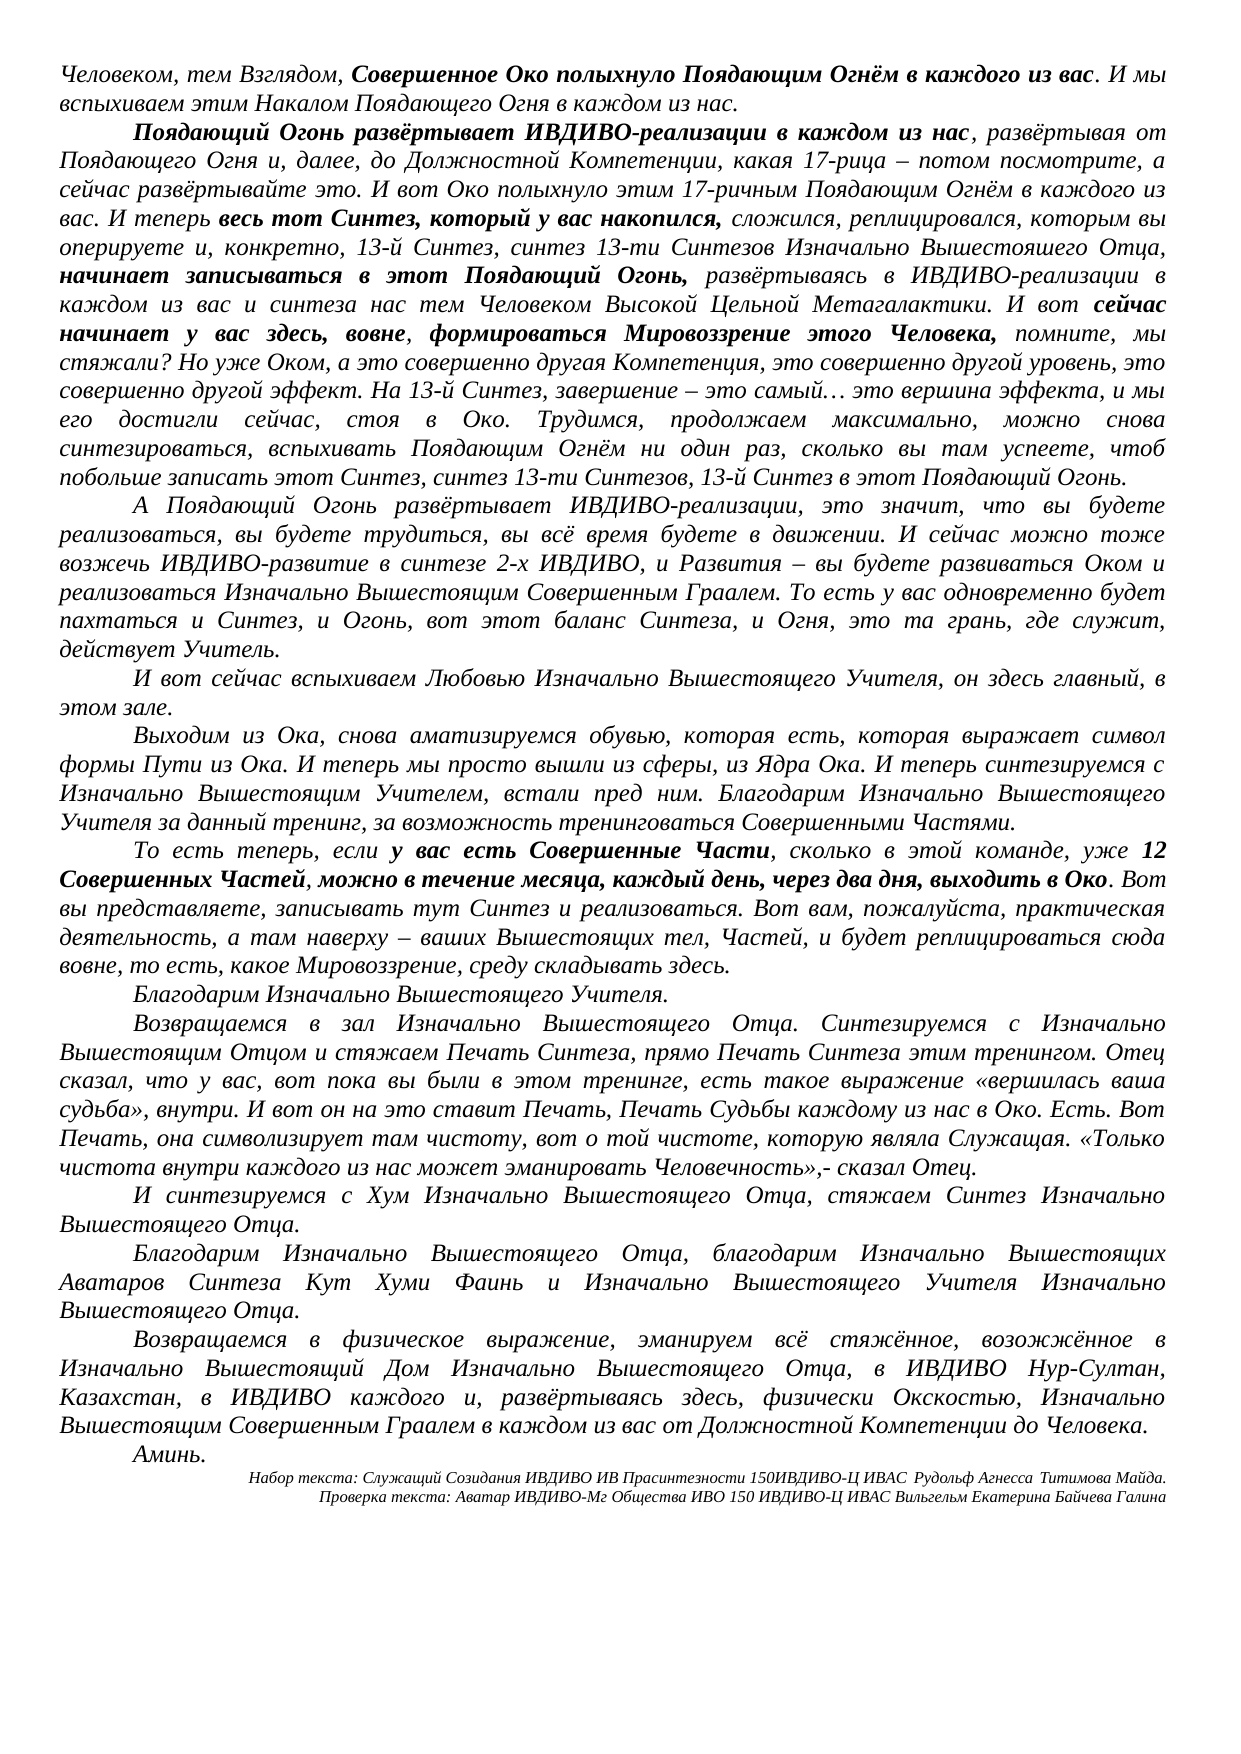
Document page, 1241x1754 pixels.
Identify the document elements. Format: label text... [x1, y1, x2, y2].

text Благодарим Изначально Вышестоящего Отца, благодарим Изначально Вышестоящих Аватаров Синтеза Кут Хуми Фаинь и Изначально Вышестоящего Учителя Изначально Вышестоящего Отца. [59, 1238, 1167, 1324]
text Благодарим Изначально Вышестоящего Учителя. [59, 979, 1167, 1008]
text Проверка текста: Аватар ИВДИВО-Мг Общества ИВО 150 ИВДИВО-Ц ИВАС Вильгельм Екатерина Байчева Галина [59, 1487, 1167, 1506]
text Набор текста: Служащий Созидания ИВДИВО ИВ Прасинтезности 150ИВДИВО-Ц ИВАС Рудольф Агнесса Титимова Майда. [59, 1468, 1167, 1487]
text То есть теперь, если у вас есть Совершенные Части, сколько в этой команде, уже 12 Совершенных Частей, можно в течение месяца, каждый день, через два дня, выходить в Око. Вот вы представляете, записывать тут Синтез и реализоваться. Вот вам, пожалуйста, практическая деятельность, а там наверху – ваших Вышестоящих тел, Частей, и будет реплицироваться сюда вовне, то есть, какое Мировоззрение, среду складывать здесь. [59, 835, 1167, 979]
text А Поядающий Огонь развёртывает ИВДИВО-реализации, это значит, что вы будете реализоваться, вы будете трудиться, вы всё время будете в движении. И сейчас можно тоже возжечь ИВДИВО-развитие в синтезе 2-х ИВДИВО, и Развития – вы будете развиваться Оком и реализоваться Изначально Вышестоящим Совершенным Граалем. То есть у вас одновременно будет пахтаться и Синтез, и Огонь, вот этот баланс Синтеза, и Огня, это та грань, где служит, действует Учитель. [59, 490, 1167, 663]
text И вот сейчас вспыхиваем Любовью Изначально Вышестоящего Учителя, он здесь главный, в этом зале. [59, 663, 1167, 720]
text Аминь. [59, 1439, 1167, 1468]
text Выходим из Ока, снова аматизируемся обувью, которая есть, которая выражает символ формы Пути из Ока. И теперь мы просто вышли из сферы, из Ядра Ока. И теперь синтезируемся с Изначально Вышестоящим Учителем, встали пред ним. Благодарим Изначально Вышестоящего Учителя за данный тренинг, за возможность тренинговаться Совершенными Частями. [59, 720, 1167, 835]
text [59, 59, 1167, 117]
text Возвращаемся в физическое выражение, эманируем всё стяжённое, возожжённое в Изначально Вышестоящий Дом Изначально Вышестоящего Отца, в ИВДИВО Нур-Султан, Казахстан, в ИВДИВО каждого и, развёртываясь здесь, физически Окскостью, Изначально Вышестоящим Совершенным Граалем в каждом из вас от Должностной Компетенции до Человека. [59, 1324, 1167, 1439]
text Поядающий Огонь развёртывает ИВДИВО-реализации в каждом из нас, развёртывая от Поядающего Огня и, далее, до Должностной Компетенции, какая 17-рица – потом посмотрите, а сейчас развёртывайте это. И вот Око полыхнуло этим 17-ричным Поядающим Огнём в каждого из вас. И теперь весь тот Синтез, который у вас накопился, сложился, реплицировался, которым вы оперируете и, конкретно, 13-й Синтез, синтез 13-ти Синтезов Изначально Вышестояшего Отца, начинает записываться в этот Поядающий Огонь, развёртываясь в ИВДИВО-реализации в каждом из вас и синтеза нас тем Человеком Высокой Цельной Метагалактики. И вот сейчас начинает у вас здесь, вовне, формироваться Мировоззрение этого Человека, помните, мы стяжали? Но уже Оком, а это совершенно другая Компетенция, это совершенно другой уровень, это совершенно другой эффект. На 13-й Синтез, завершение – это самый… это вершина эффекта, и мы его достигли сейчас, стоя в Око. Трудимся, продолжаем максимально, можно снова синтезироваться, вспыхивать Поядающим Огнём ни один раз, сколько вы там успеете, чтоб побольше записать этот Синтез, синтез 13-ти Синтезов, 13-й Синтез в этот Поядающий Огонь. [59, 117, 1167, 490]
text Возвращаемся в зал Изначально Вышестоящего Отца. Синтезируемся с Изначально Вышестоящим Отцом и стяжаем Печать Синтеза, прямо Печать Синтеза этим тренингом. Отец сказал, что у вас, вот пока вы были в этом тренинге, есть такое выражение «вершилась ваша судьба», внутри. И вот он на это ставит Печать, Печать Судьбы каждому из нас в Око. Есть. Вот Печать, она символизирует там чистоту, вот о той чистоте, которую являла Служащая. «Только чистота внутри каждого из нас может эманировать Человечность»,- сказал Отец. [59, 1008, 1167, 1180]
text И синтезируемся с Хум Изначально Вышестоящего Отца, стяжаем Синтез Изначально Вышестоящего Отца. [59, 1180, 1167, 1238]
